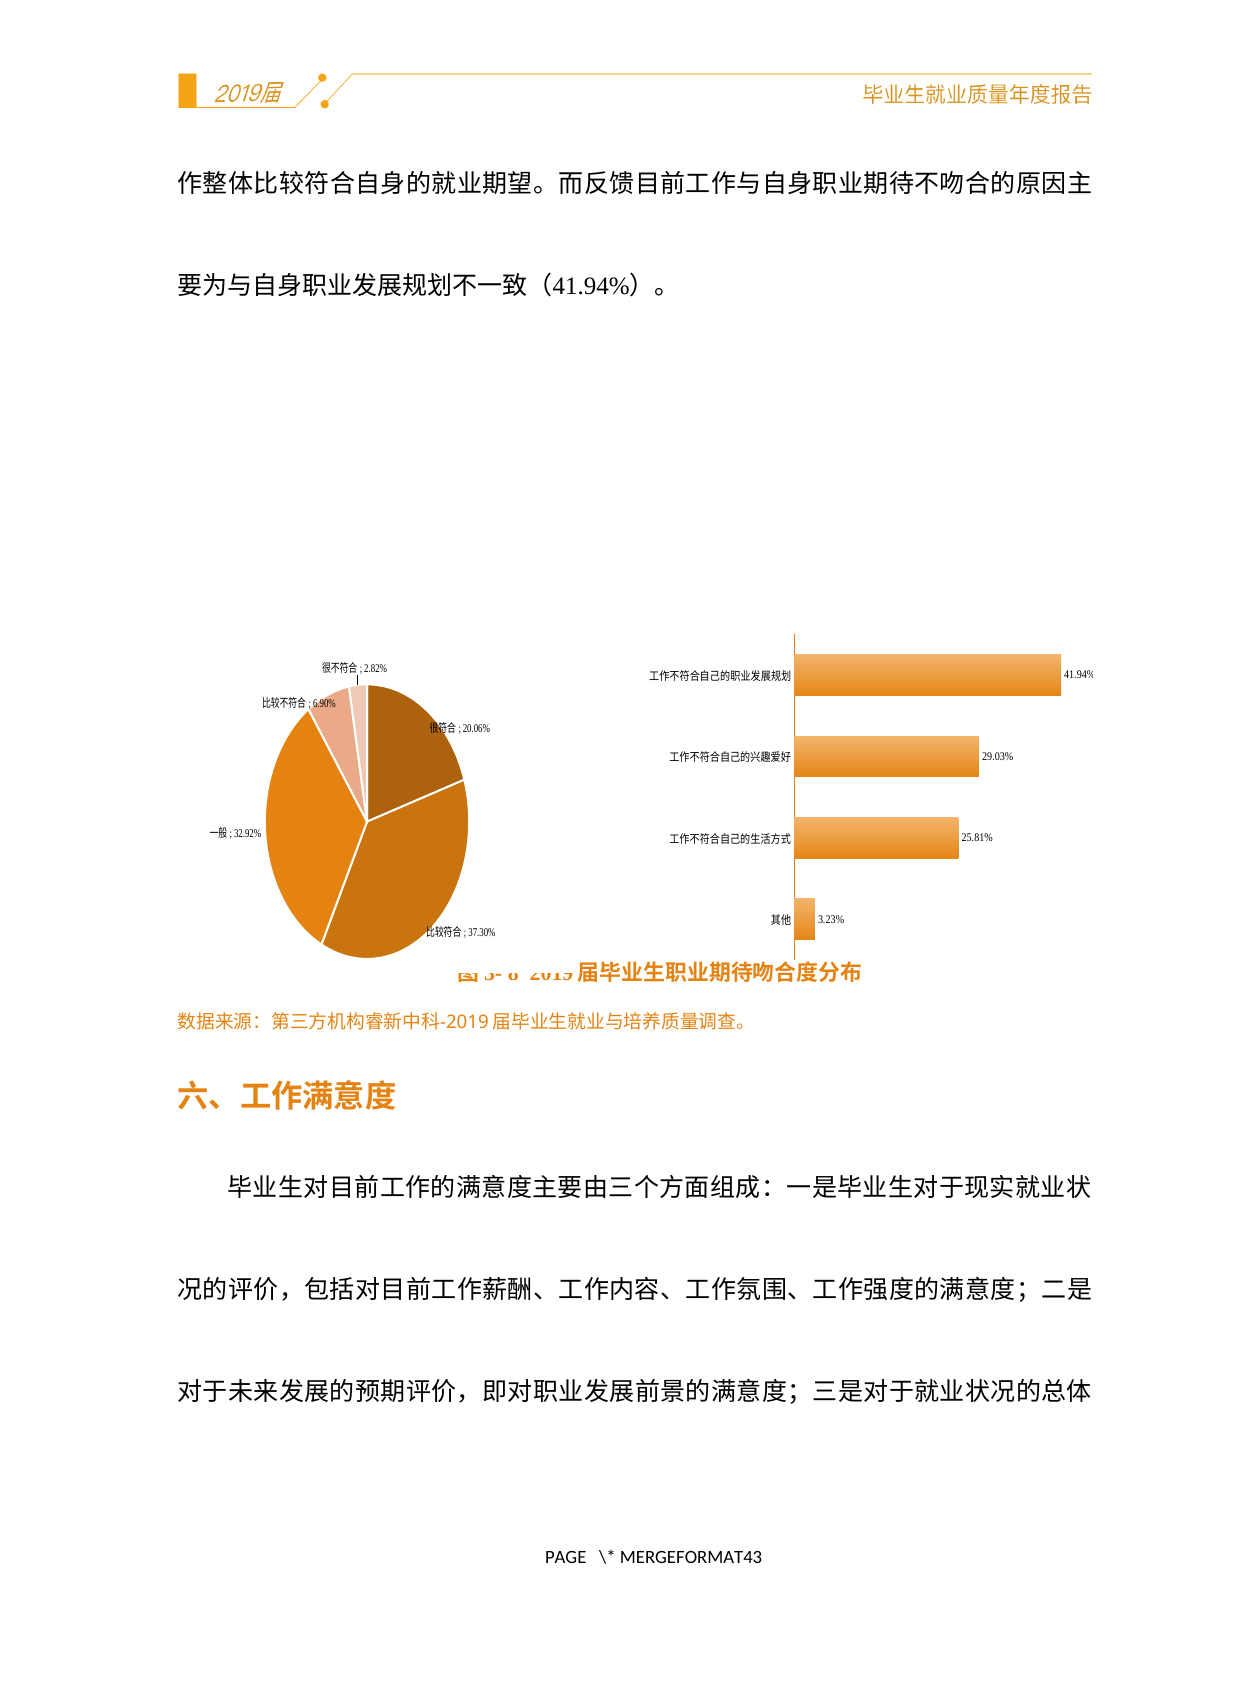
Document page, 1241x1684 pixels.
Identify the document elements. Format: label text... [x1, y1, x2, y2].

text 图3- 8 2019届毕业生职业期待吻合度分布 [177, 953, 1092, 987]
text 六、工作满意度 [177, 1060, 1092, 1128]
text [177, 148, 1092, 317]
picture [177, 69, 1093, 112]
text 数据来源：第三方机构睿新中科-2019届毕业生就业与培养质量调查。 [177, 1003, 1092, 1037]
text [177, 1151, 1092, 1423]
